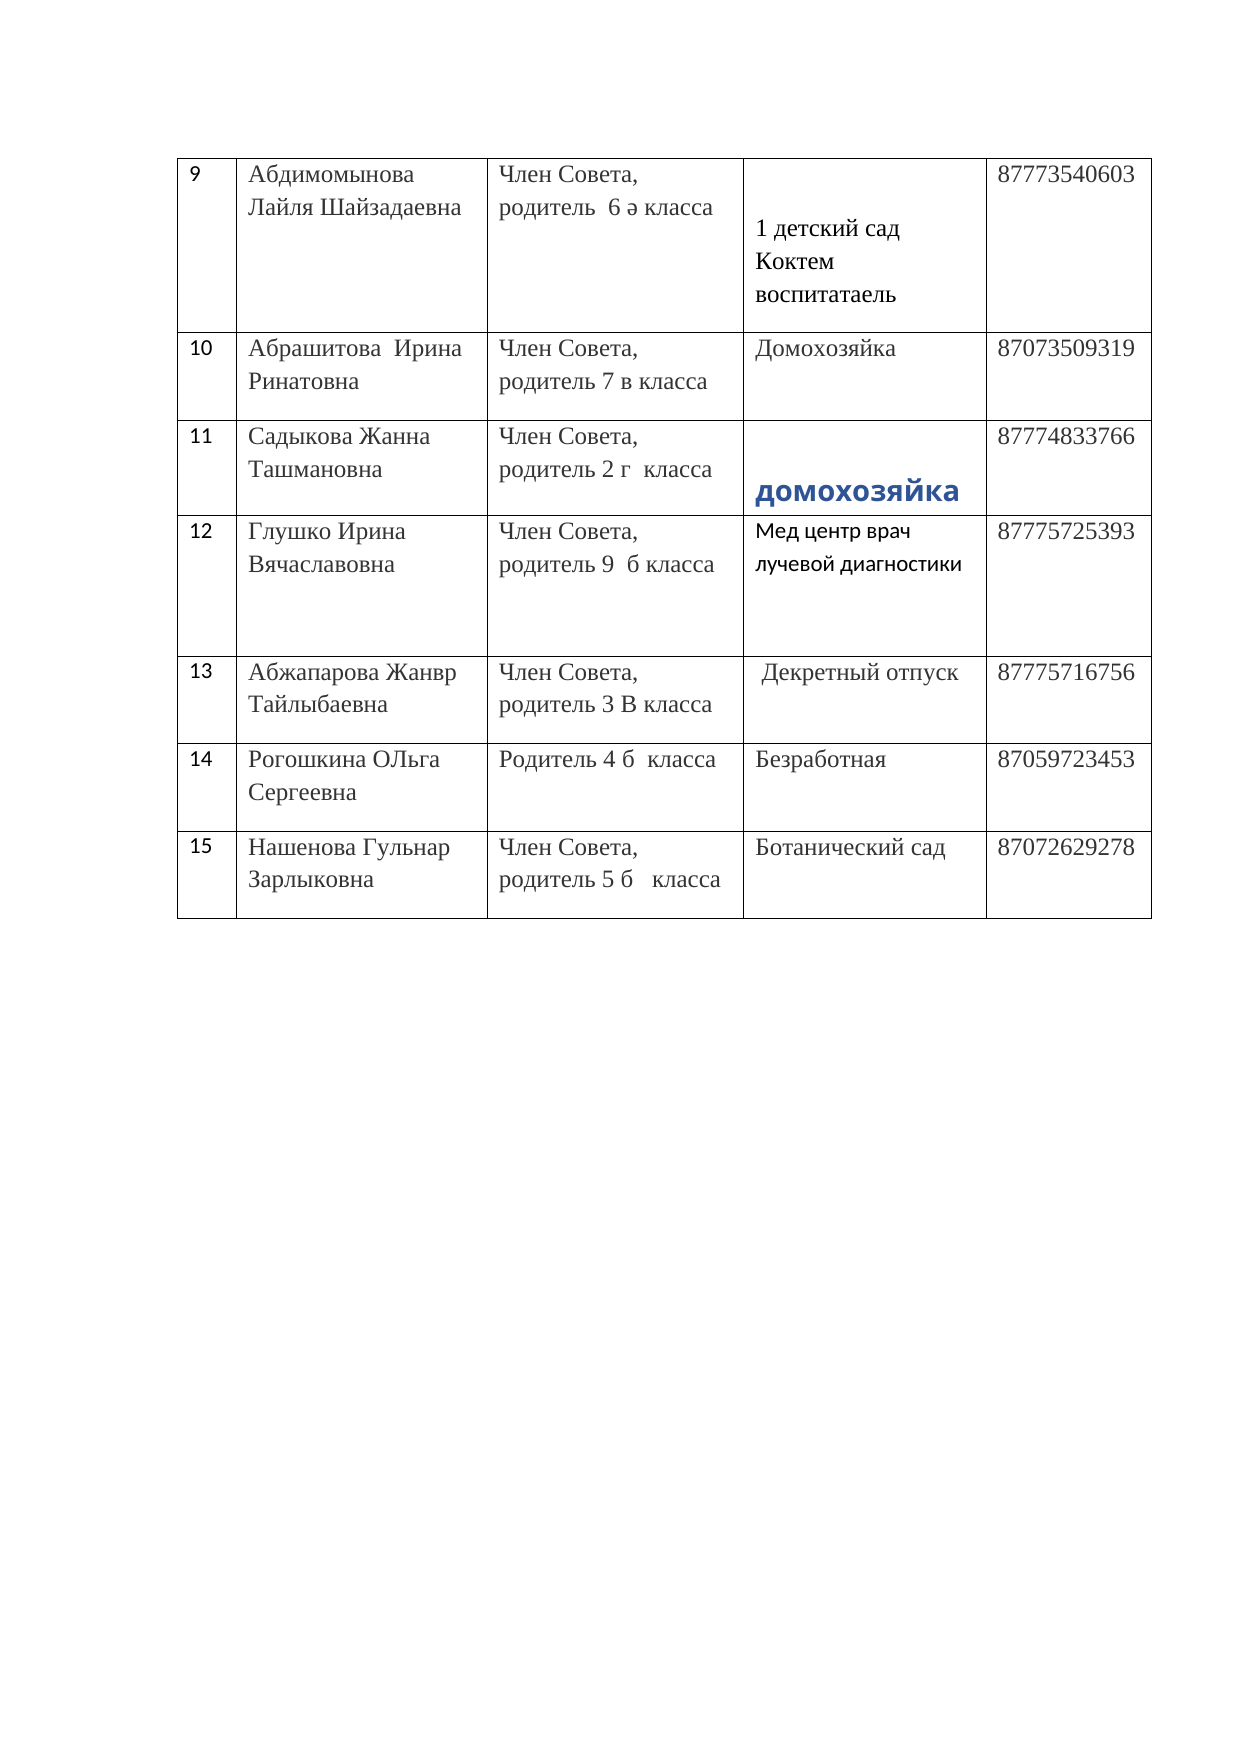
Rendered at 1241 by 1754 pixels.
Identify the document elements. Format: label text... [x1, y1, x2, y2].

table_cell Член Совета, родитель 2 г класса [488, 421, 743, 515]
table_cell 87773540603 [987, 159, 1151, 332]
table_cell 87072629278 [987, 832, 1151, 918]
table_cell Член Совета, родитель 5 б класса [488, 832, 743, 918]
table_cell 87775725393 [987, 516, 1151, 656]
table_cell 87774833766 [987, 421, 1151, 515]
table_cell 13 [178, 657, 236, 743]
table_cell Рогошкина ОЛьга Сергеевна [237, 744, 487, 831]
table_cell 9 [178, 159, 236, 332]
table_cell Член Совета, родитель 3 В класса [488, 657, 743, 743]
table_cell Член Совета, родитель 9 б класса [488, 516, 743, 656]
table_cell 15 [178, 832, 236, 918]
table_cell Родитель 4 б класса [488, 744, 743, 831]
table_cell 87059723453 [987, 744, 1151, 831]
table_cell Нашенова Гульнар Зарлыковна [237, 832, 487, 918]
table_cell 87775716756 [987, 657, 1151, 743]
table_cell Декретный отпуск [744, 657, 986, 743]
table_cell Домохозяйка [744, 333, 986, 420]
table_cell Ботанический сад [744, 832, 986, 918]
table_cell 1 детский сад Коктем воспитатаель [744, 159, 986, 332]
table_cell 11 [178, 421, 236, 515]
table_cell 12 [178, 516, 236, 656]
table_cell Абдимомынова Лайля Шайзадаевна [237, 159, 487, 332]
table_cell домохозяйка [744, 421, 986, 515]
table_cell 14 [178, 744, 236, 831]
table_cell Абрашитова Ирина Ринатовна [237, 333, 487, 420]
table_cell Безработная [744, 744, 986, 831]
table_cell 10 [178, 333, 236, 420]
table_cell Член Совета, родитель 7 в класса [488, 333, 743, 420]
table_cell Глушко Ирина Вячаславовна [237, 516, 487, 656]
table_cell Абжапарова Жанвр Тайлыбаевна [237, 657, 487, 743]
table_cell 87073509319 [987, 333, 1151, 420]
table_cell Садыкова Жанна Ташмановна [237, 421, 487, 515]
table_cell Мед центр врач лучевой диагностики [744, 516, 986, 656]
table_cell Член Совета, родитель 6 ә класса [488, 159, 743, 332]
